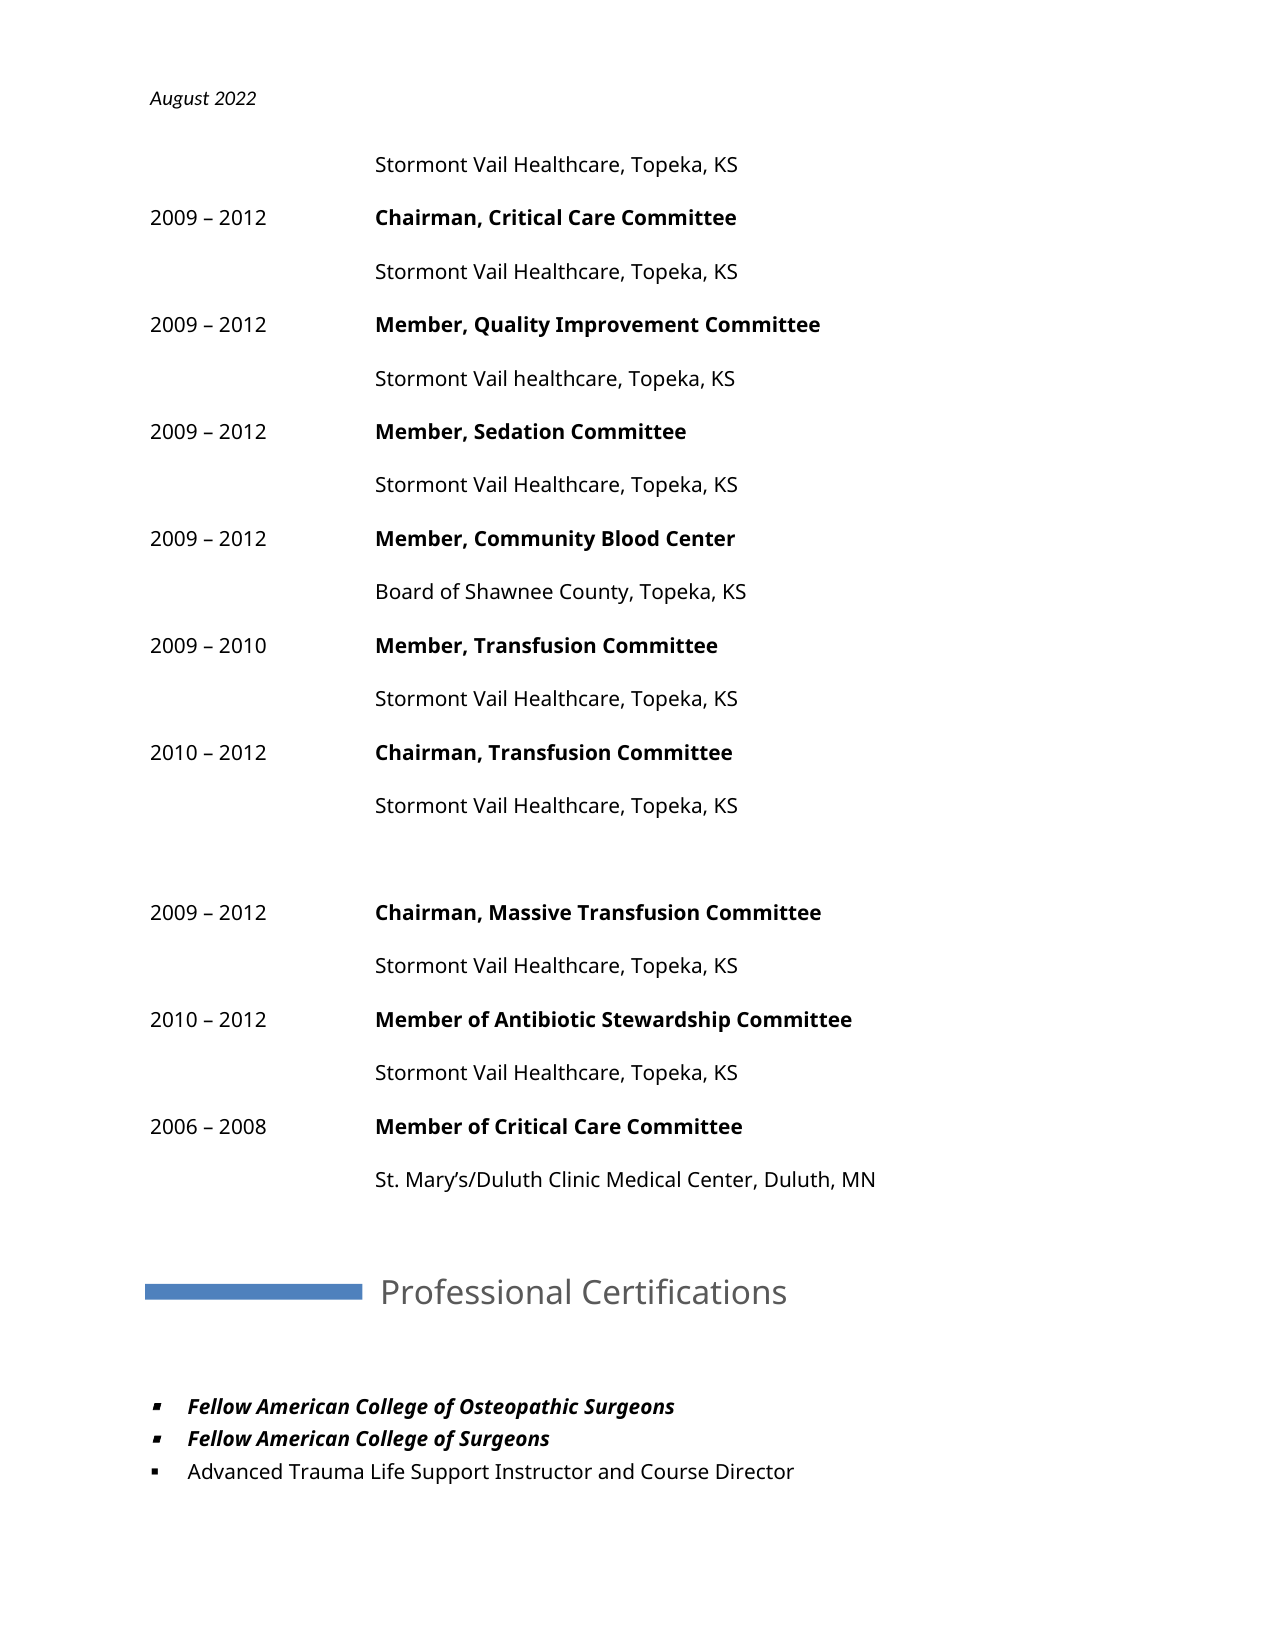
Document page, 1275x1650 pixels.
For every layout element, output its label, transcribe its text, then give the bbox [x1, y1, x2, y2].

text St. Mary’s/Duluth Clinic Medical Center, Duluth, MN [300, 1165, 1125, 1194]
text Stormont Vail Healthcare, Topeka, KS [150, 150, 1125, 178]
text 2009 – 2012 Member, Sedation Committee [150, 417, 1125, 446]
text 2009 – 2012 Chairman, Critical Care Committee [150, 203, 1125, 232]
text Board of Shawnee County, Topeka, KS [300, 577, 1125, 606]
list Fellow American College of Osteopathic Surgeons [150, 1392, 1125, 1420]
text Stormont Vail healthcare, Topeka, KS [150, 364, 1125, 392]
text 2010 – 2012 Member of Antibiotic Stewardship Committee [150, 1005, 1125, 1033]
text Stormont Vail Healthcare, Topeka, KS [375, 791, 1125, 820]
text 2006 – 2008 Member of Critical Care Committee [150, 1112, 1125, 1140]
list Advanced Trauma Life Support Instructor and Course Director [150, 1457, 1125, 1485]
text 2009 – 2012 Chairman, Massive Transfusion Committee [150, 898, 1125, 927]
text Stormont Vail Healthcare, Topeka, KS [300, 1058, 1125, 1087]
text Professional Certifications [300, 1269, 1125, 1314]
text 2009 – 2012 Member, Quality Improvement Committee [150, 310, 1125, 339]
text Stormont Vail Healthcare, Topeka, KS [300, 952, 1125, 980]
text 2010 – 2012 Chairman, Transfusion Committee [150, 738, 1125, 766]
text 2009 – 2010 Member, Transfusion Committee [150, 631, 1125, 659]
text Stormont Vail Healthcare, Topeka, KS [300, 684, 1125, 713]
list Fellow American College of Surgeons [150, 1424, 1125, 1453]
text Stormont Vail Healthcare, Topeka, KS [150, 471, 1125, 499]
text Stormont Vail Healthcare, Topeka, KS [150, 257, 1125, 285]
text 2009 – 2012 Member, Community Blood Center [150, 524, 1125, 552]
